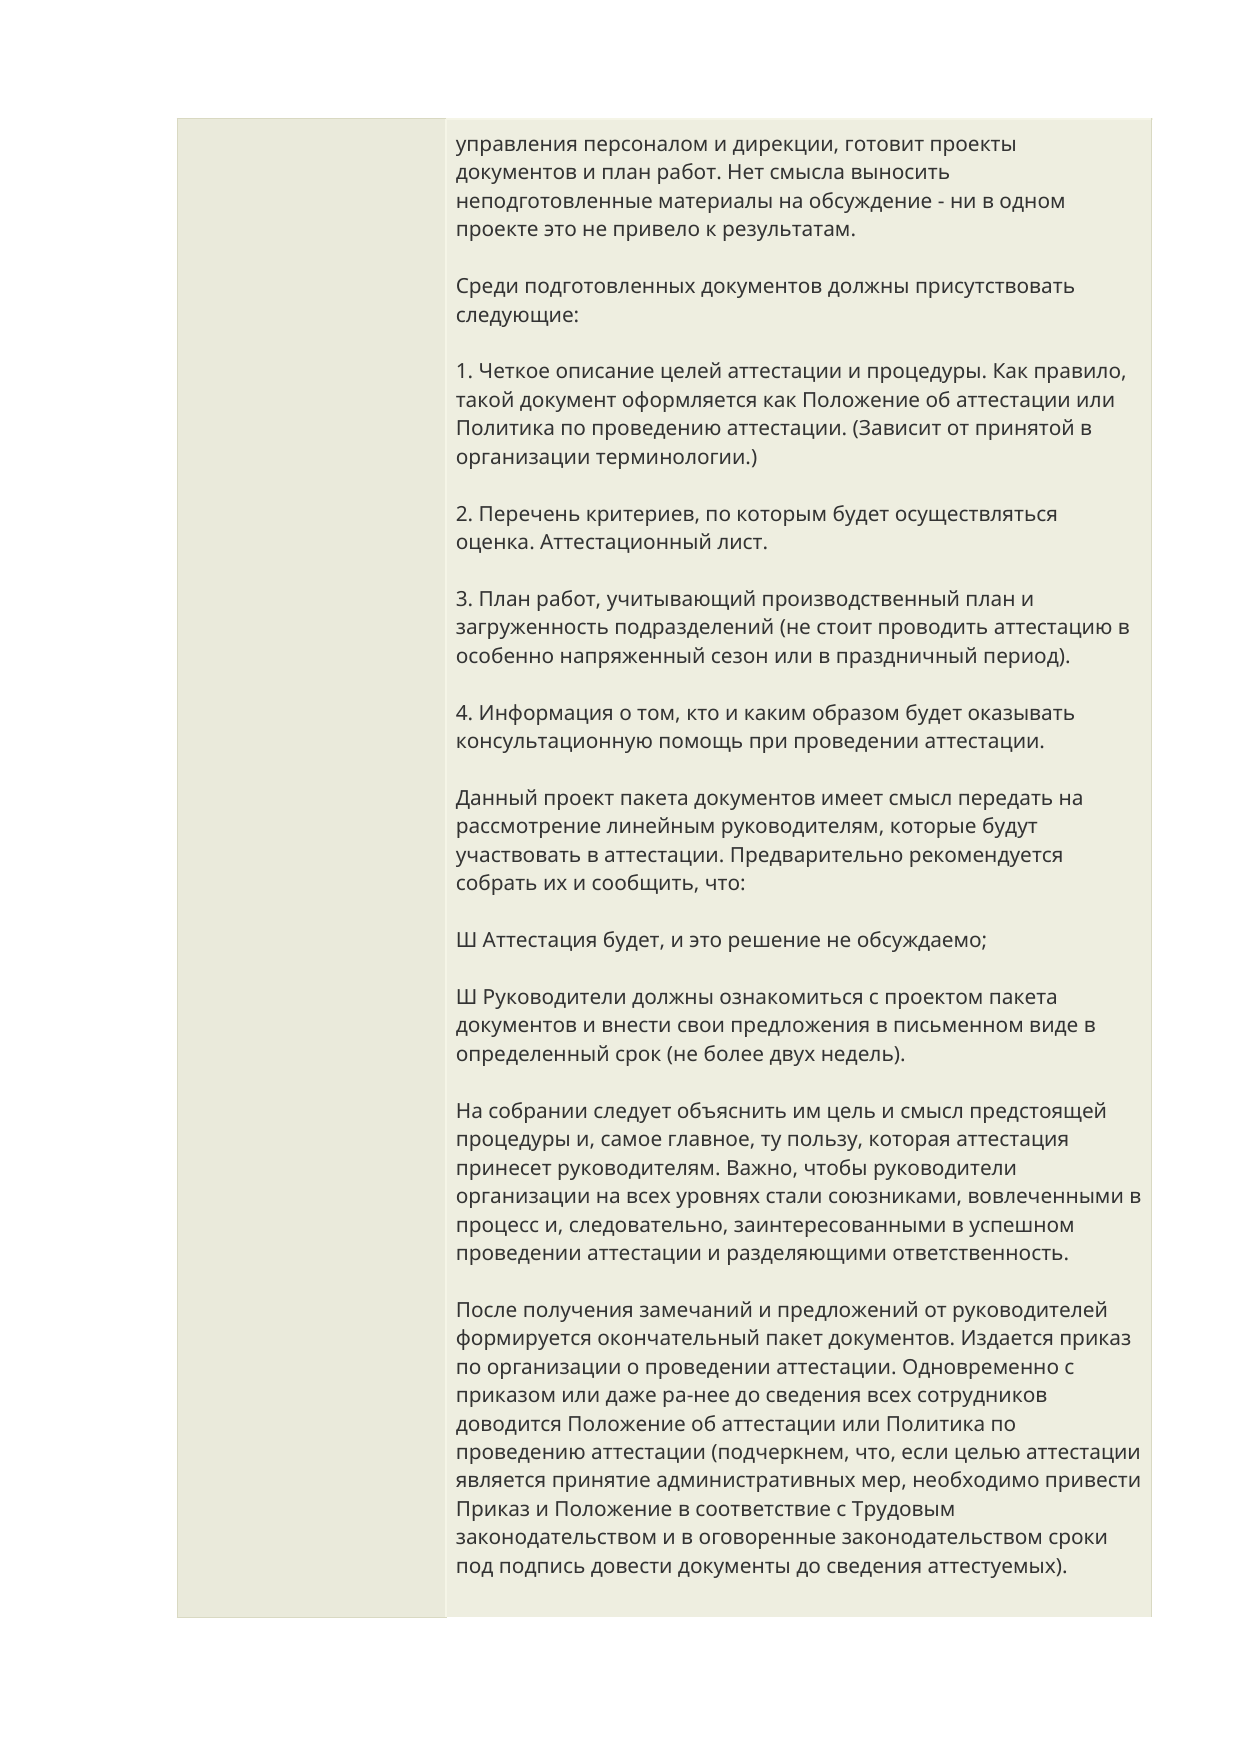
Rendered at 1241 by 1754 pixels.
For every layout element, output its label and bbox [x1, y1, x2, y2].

table_cell [178, 119, 445, 1617]
table_cell [447, 120, 1151, 1617]
